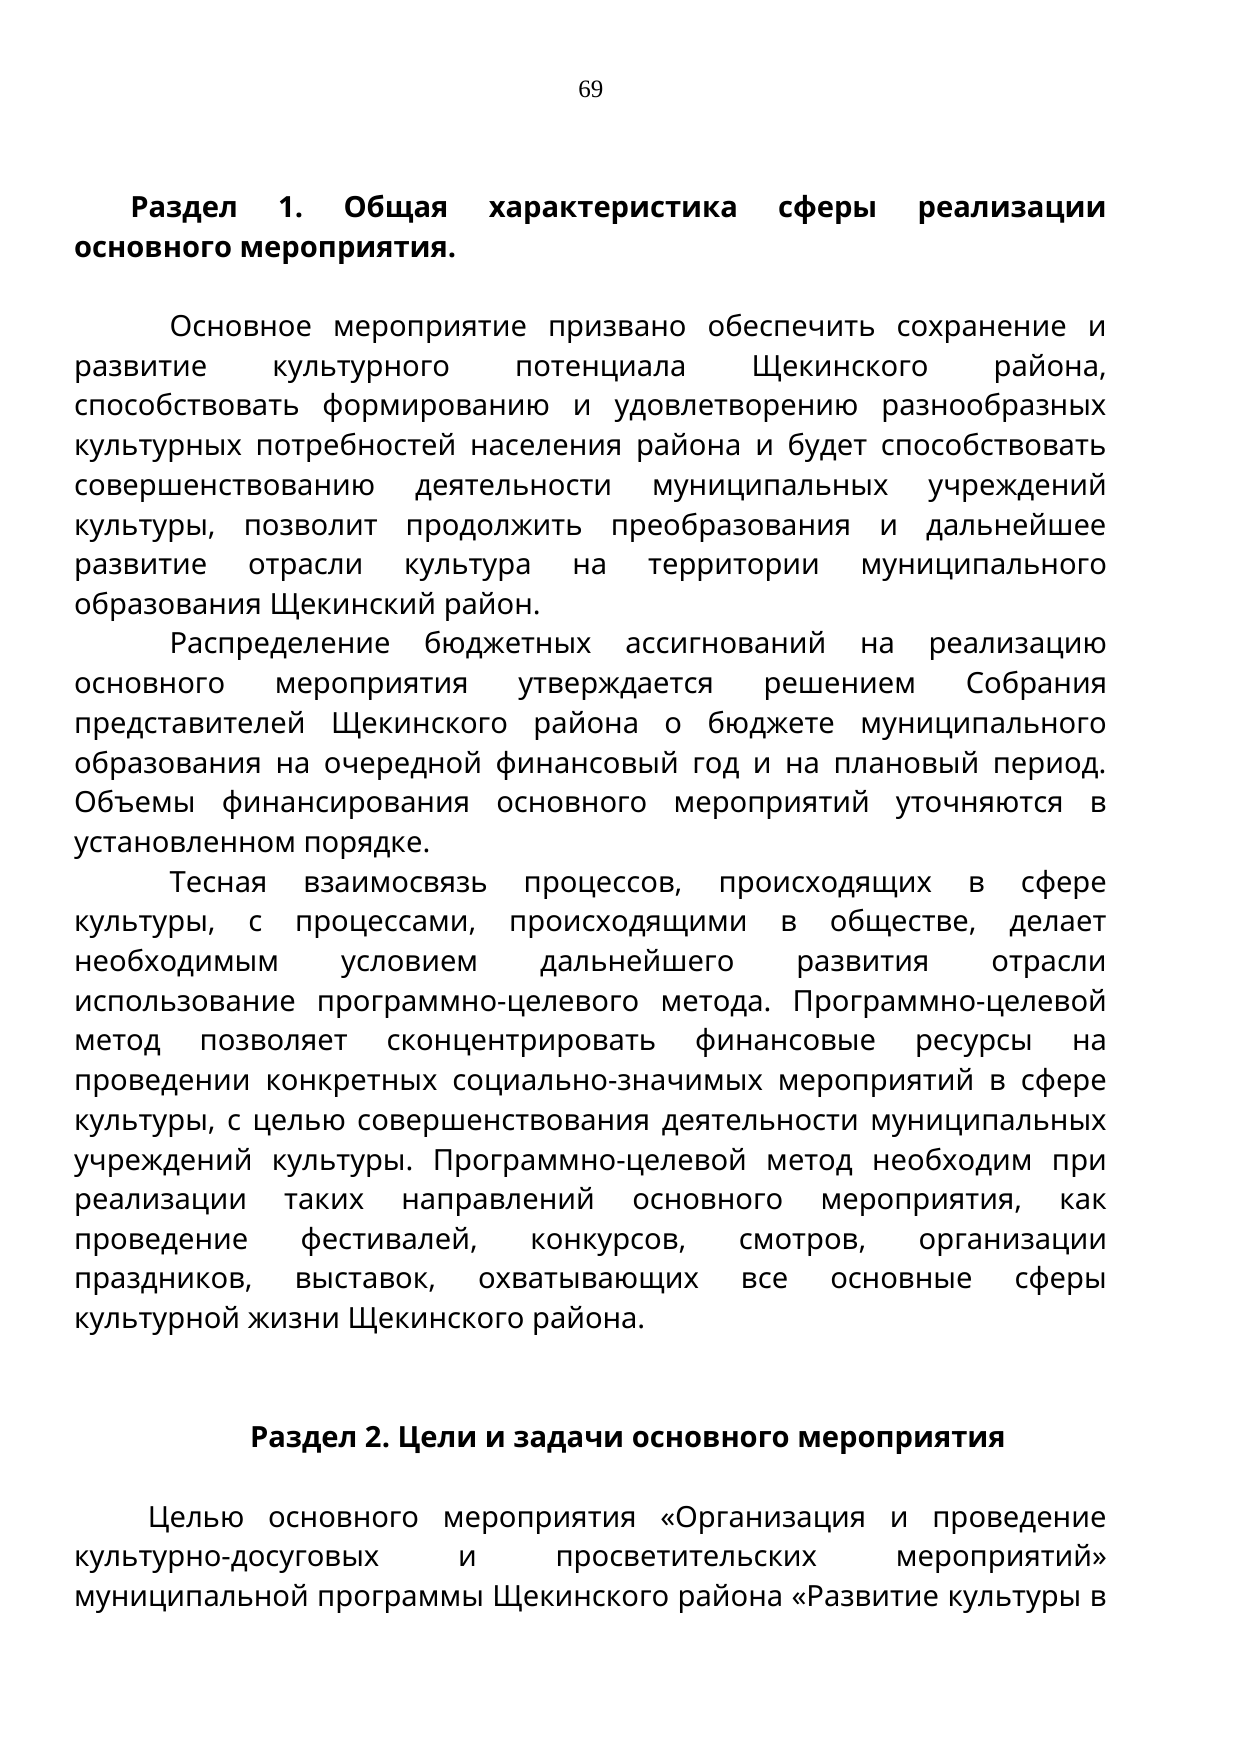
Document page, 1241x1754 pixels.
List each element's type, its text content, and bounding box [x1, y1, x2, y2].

text Распределение бюджетных ассигнований на реализацию основного мероприятия утверждается решением Собрания представителей Щекинского района о бюджете муниципального образования на очередной финансовый год и на плановый период. Объемы финансирования основного мероприятий уточняются в установленном порядке. [74, 623, 1107, 861]
text Раздел 2. Цели и задачи основного мероприятия [74, 1417, 1107, 1456]
text Раздел 1. Общая характеристика сферы реализации основного мероприятия. [74, 186, 1107, 266]
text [74, 1496, 1107, 1615]
text Тесная взаимосвязь процессов, происходящих в сфере культуры, с процессами, происходящими в обществе, делает необходимым условием дальнейшего развития отрасли использование программно-целевого метода. Программно-целевой метод позволяет сконцентрировать финансовые ресурсы на проведении конкретных социально-значимых мероприятий в сфере культуры, с целью совершенствования деятельности муниципальных учреждений культуры. Программно-целевой метод необходим при реализации таких направлений основного мероприятия, как проведение фестивалей, конкурсов, смотров, организации праздников, выставок, охватывающих все основные сферы культурной жизни Щекинского района. [74, 861, 1107, 1337]
text Основное мероприятие призвано обеспечить сохранение и развитие культурного потенциала Щекинского района, способствовать формированию и удовлетворению разнообразных культурных потребностей населения района и будет способствовать совершенствованию деятельности муниципальных учреждений культуры, позволит продолжить преобразования и дальнейшее развитие отрасли культура на территории муниципального образования Щекинский район. [74, 305, 1107, 623]
